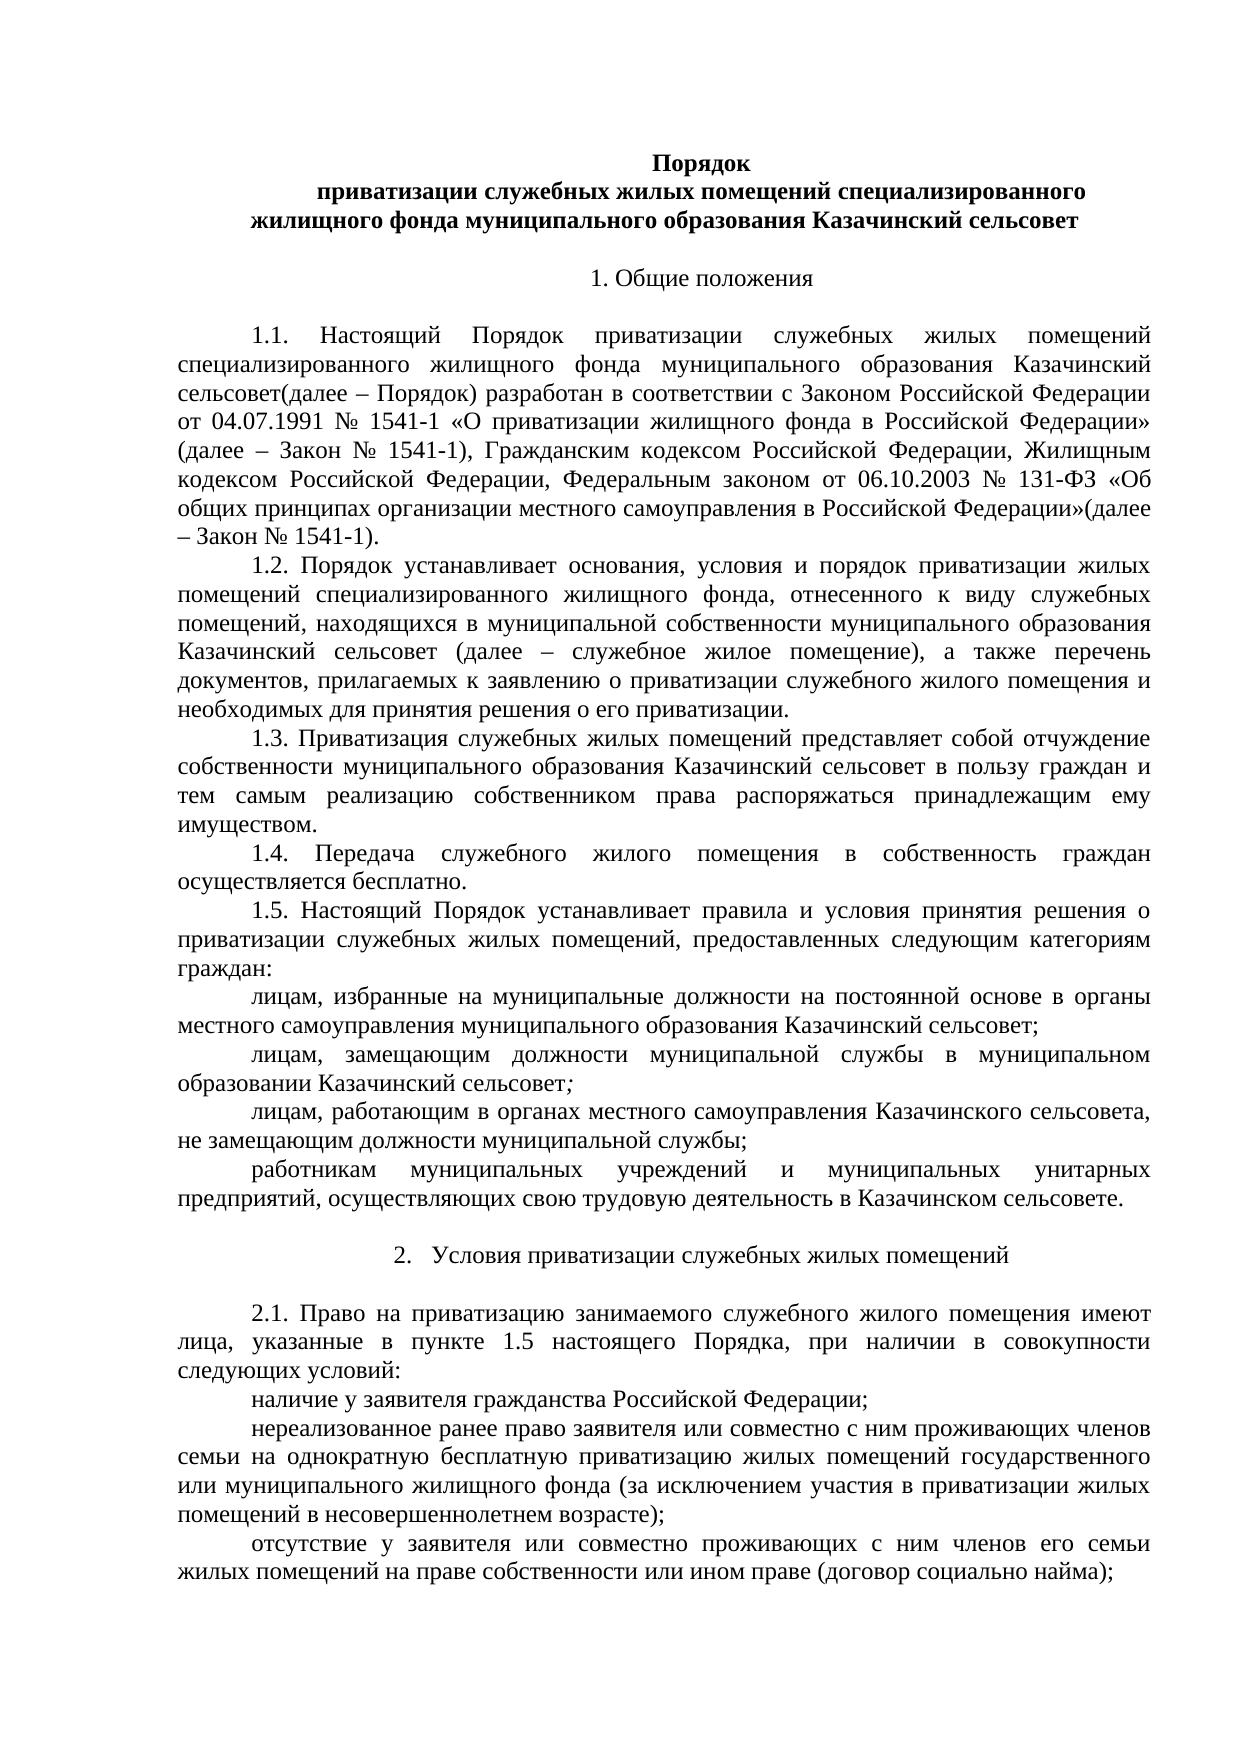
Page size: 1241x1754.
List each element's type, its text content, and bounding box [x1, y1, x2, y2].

text нереализованное ранее право заявителя или совместно с ним проживающих членов семьи на однократную бесплатную приватизацию жилых помещений государственного или муниципального жилищного фонда (за исключением участия в приватизации жилых помещений в несовершеннолетнем возрасте); [177, 1413, 1152, 1528]
text 1.2. Порядок устанавливает основания, условия и порядок приватизации жилых помещений специализированного жилищного фонда, отнесенного к виду служебных помещений, находящихся в муниципальной собственности муниципального образования Казачинский сельсовет (далее – служебное жилое помещение), а также перечень документов, прилагаемых к заявлению о приватизации служебного жилого помещения и необходимых для принятия решения о его приватизации. [177, 550, 1152, 723]
text работникам муниципальных учреждений и муниципальных унитарных предприятий, осуществляющих свою трудовую деятельность в Казачинском сельсовете. [177, 1154, 1152, 1211]
text 1.5. Настоящий Порядок устанавливает правила и условия принятия решения о приватизации служебных жилых помещений, предоставленных следующим категориям граждан: [177, 895, 1152, 981]
text 1.1. Настоящий Порядок приватизации служебных жилых помещений специализированного жилищного фонда муниципального образования Казачинский сельсовет(далее – Порядок) разработан в соответствии с Законом Российской Федерации от 04.07.1991 № 1541-1 «О приватизации жилищного фонда в Российской Федерации» (далее – Закон № 1541-1), Гражданским кодексом Российской Федерации, Жилищным кодексом Российской Федерации, Федеральным законом от 06.10.2003 № 131-ФЗ «Об общих принципах организации местного самоуправления в Российской Федерации»(далее – Закон № 1541-1). [177, 320, 1152, 550]
title приватизации служебных жилых помещений специализированного жилищного фонда муниципального образования Казачинский сельсовет [177, 176, 1152, 234]
text отсутствие у заявителя или совместно проживающих с ним членов его семьи жилых помещений на праве собственности или ином праве (договор социально найма); [177, 1528, 1152, 1585]
text лицам, замещающим должности муниципальной службы в муниципальном образовании Казачинский сельсовет; [177, 1039, 1152, 1096]
title Порядок [177, 148, 1152, 176]
text 1.4. Передача служебного жилого помещения в собственность граждан осуществляется бесплатно. [177, 838, 1152, 895]
text 2.1. Право на приватизацию занимаемого служебного жилого помещения имеют лица, указанные в пункте 1.5 настоящего Порядка, при наличии в совокупности следующих условий: [177, 1298, 1152, 1384]
list Условия приватизации служебных жилых помещений [251, 1240, 1152, 1269]
title 1. Общие положения [177, 263, 1152, 291]
text лицам, избранные на муниципальные должности на постоянной основе в органы местного самоуправления муниципального образования Казачинский сельсовет; [177, 981, 1152, 1039]
text лицам, работающим в органах местного самоуправления Казачинского сельсовета, не замещающим должности муниципальной службы; [177, 1096, 1152, 1154]
text 1.3. Приватизация служебных жилых помещений представляет собой отчуждение собственности муниципального образования Казачинский сельсовет в пользу граждан и тем самым реализацию собственником права распоряжаться принадлежащим ему имуществом. [177, 723, 1152, 838]
text наличие у заявителя гражданства Российской Федерации; [177, 1384, 1152, 1413]
